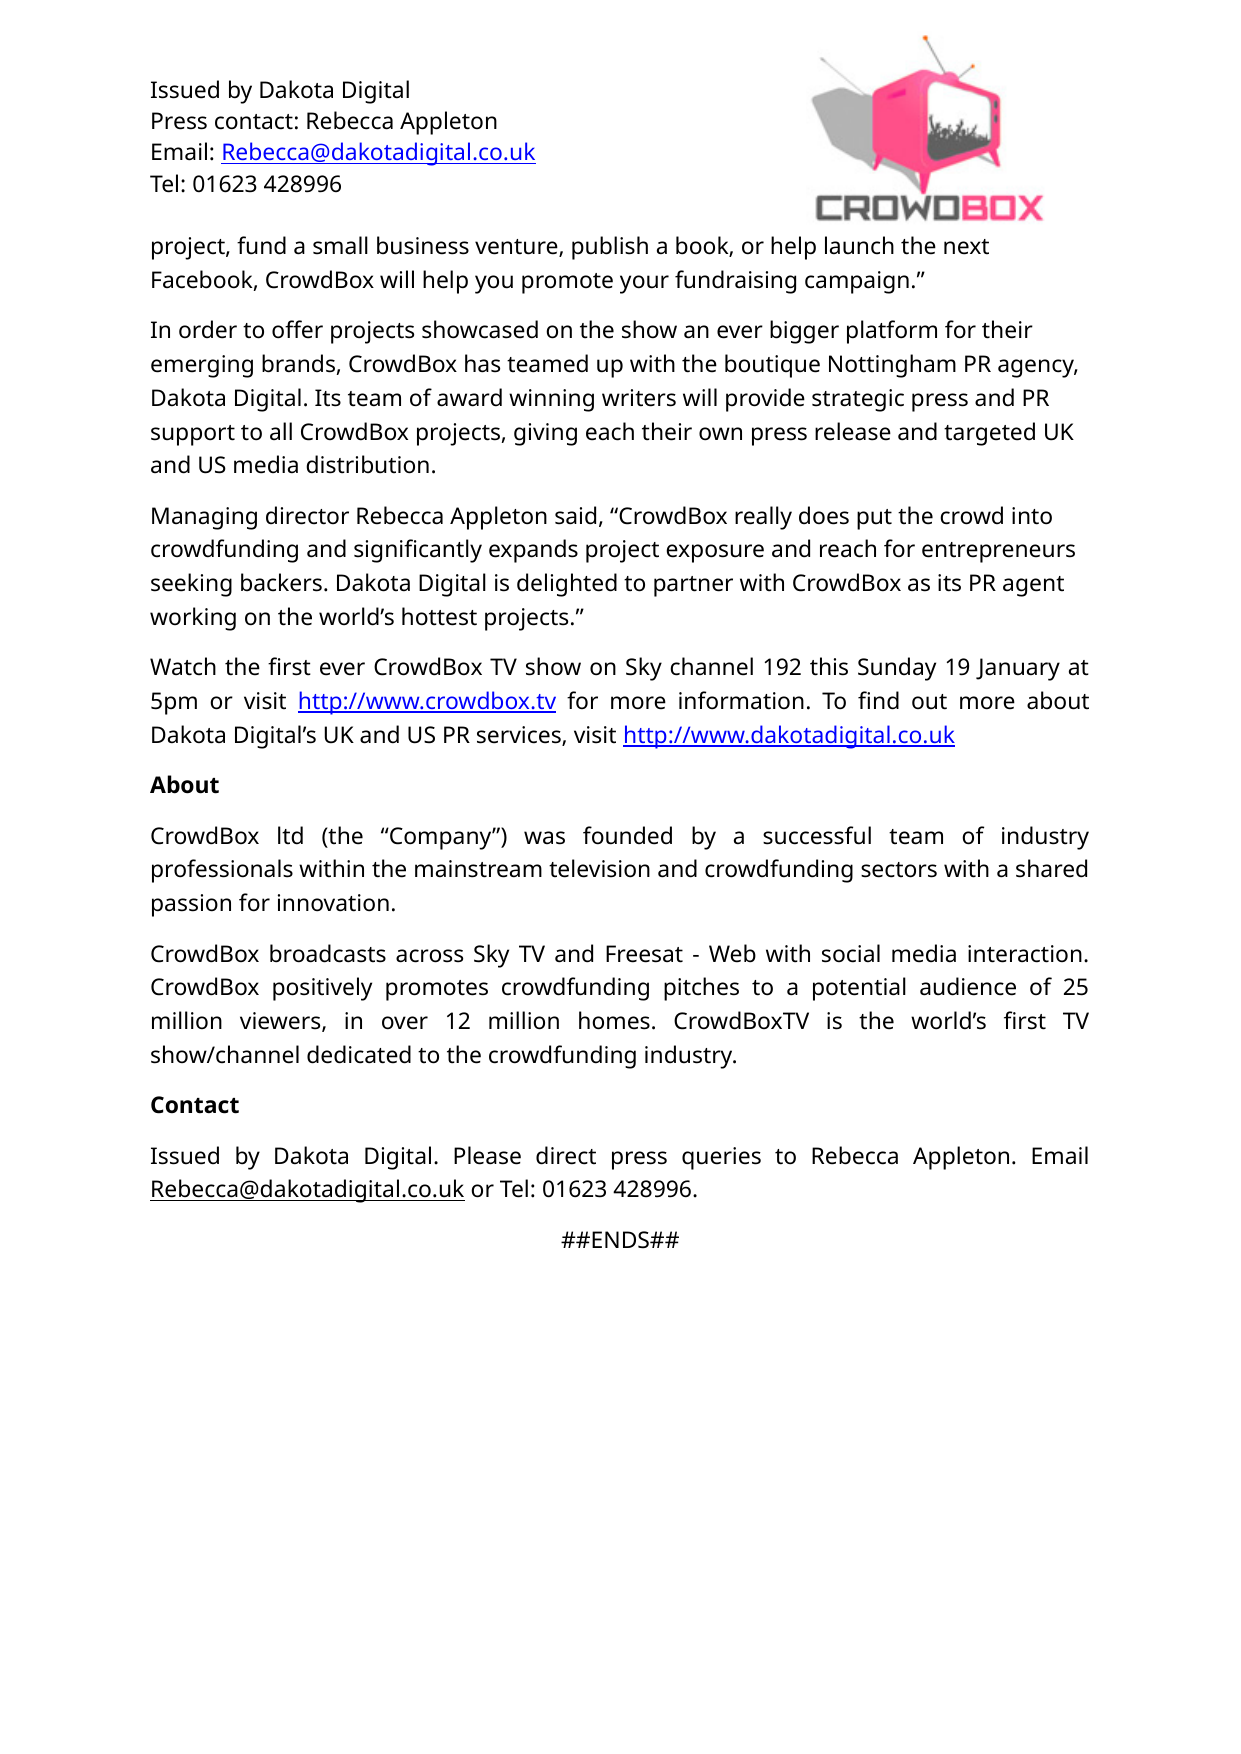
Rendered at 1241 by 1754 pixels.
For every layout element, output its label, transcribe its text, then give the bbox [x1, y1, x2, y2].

text Issued by Dakota Digital. Please direct press queries to Rebecca Appleton. Email Rebecca@dakotadigital.co.uk or Tel: 01623 428996. [150, 1139, 1090, 1204]
text Managing director Rebecca Appleton said, “CrowdBox really does put the crowd into crowdfunding and significantly expands project exposure and reach for entrepreneurs seeking backers. Dakota Digital is delighted to partner with CrowdBox as its PR agent working on the world’s hottest projects.” [150, 499, 1090, 632]
text CrowdBox ltd (the “Company”) was founded by a successful team of industry professionals within the mainstream television and crowdfunding sectors with a shared passion for innovation. [150, 819, 1090, 918]
text Watch the first ever CrowdBox TV show on Sky channel 192 this Sunday 19 January at 5pm or visit http://www.crowdbox.tv for more information. To find out more about Dakota Digital’s UK and US PR services, visit http://www.dakotadigital.co.uk [150, 651, 1090, 750]
text Contact [150, 1089, 1090, 1120]
text In order to offer projects showcased on the show an ever bigger platform for their emerging brands, CrowdBox has teamed up with the boutique Nottingham PR agency, Dakota Digital. Its team of award winning writers will provide strategic press and PR support to all CrowdBox projects, giving each their own press release and targeted UK and US media distribution. [150, 314, 1090, 480]
text CrowdBox broadcasts across Sky TV and Freesat - Web with social media interaction. CrowdBox positively promotes crowdfunding pitches to a potential audience of 25 million viewers, in over 12 million homes. CrowdBoxTV is the world’s first TV show/channel dedicated to the crowdfunding industry. [150, 937, 1090, 1070]
text ##ENDS## [150, 1224, 1090, 1255]
picture [805, 23, 1045, 229]
text About [150, 769, 1090, 800]
